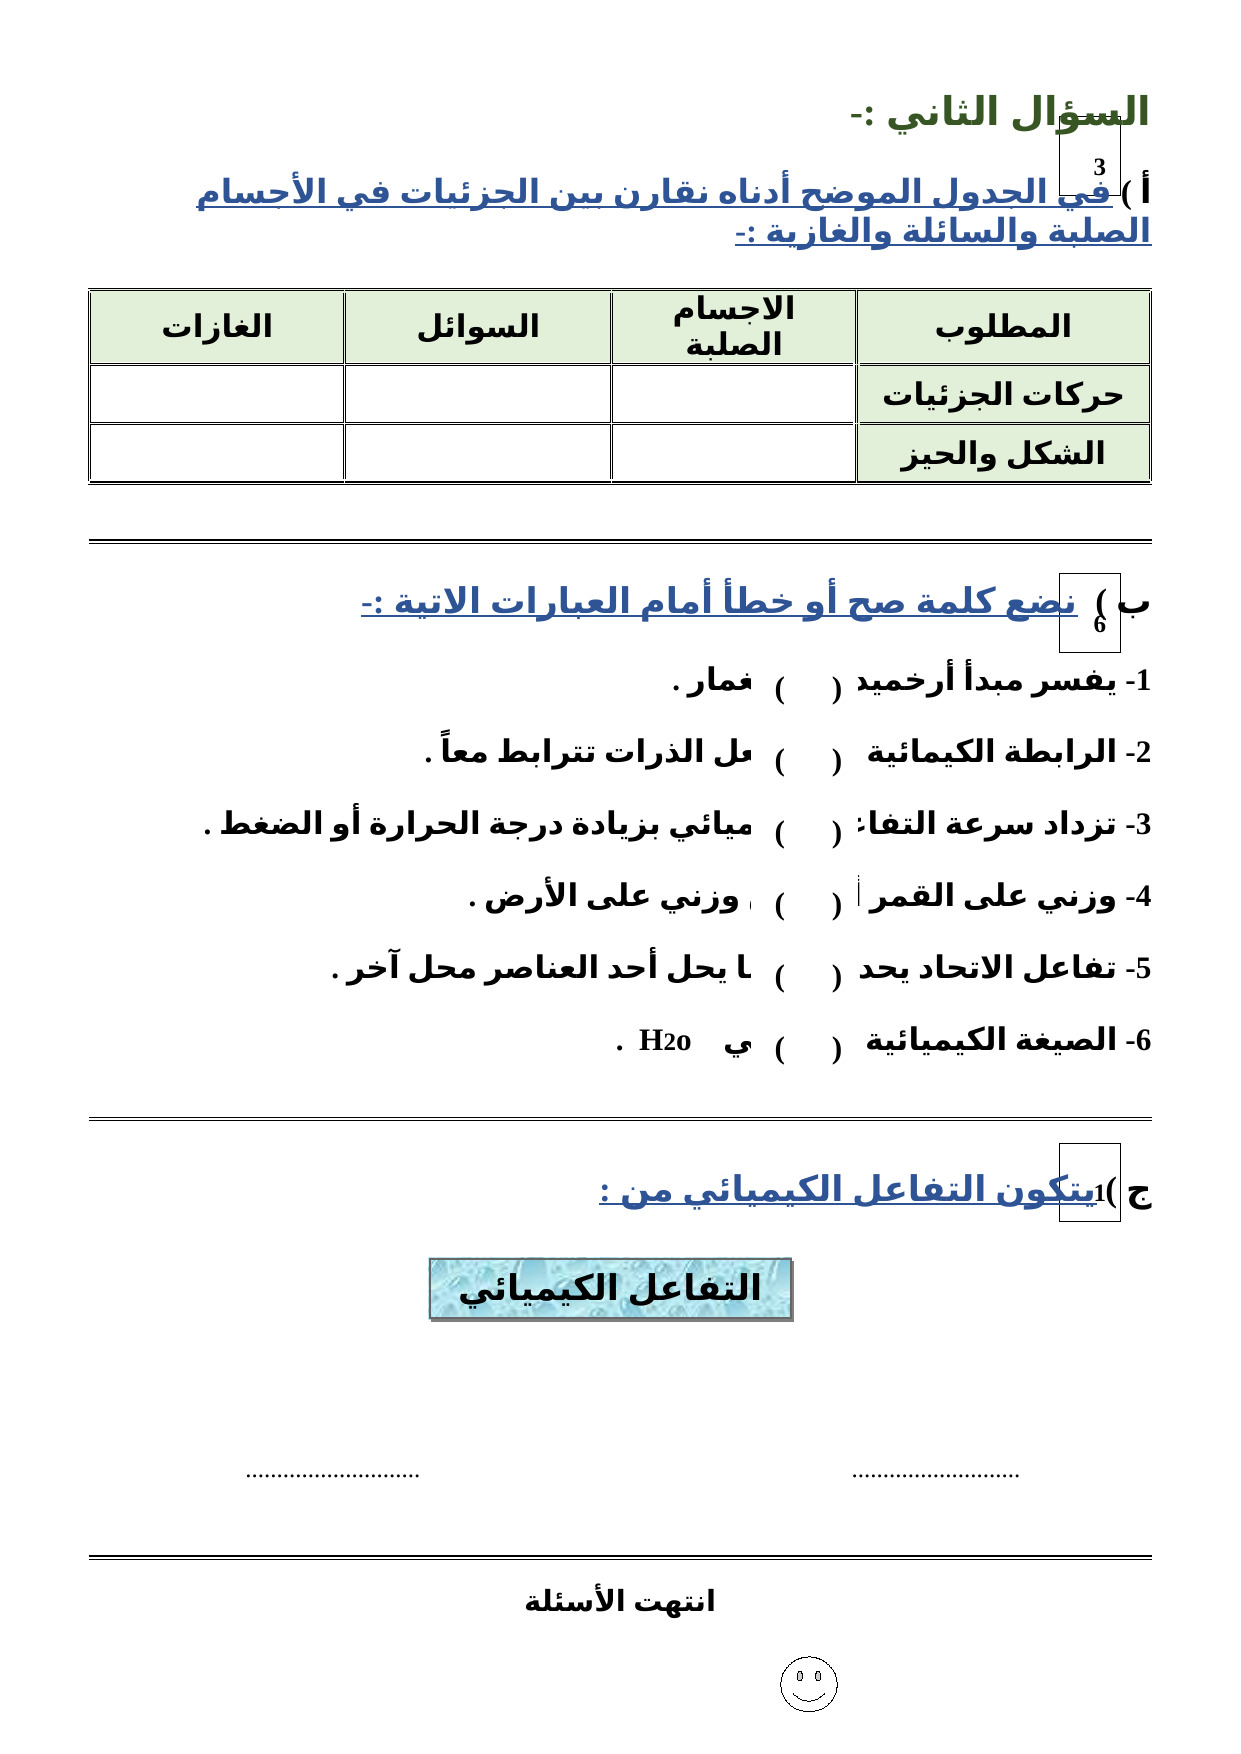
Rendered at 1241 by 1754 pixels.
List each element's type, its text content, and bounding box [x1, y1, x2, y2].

table_header الاجسام الصلبة [612, 291, 855, 362]
text 1- يفسر مبدأ أرخميدس الانغمار . [89, 662, 751, 698]
text 4- وزني على القمر أقل من وزني على الأرض . [858, 877, 1152, 913]
table_cell [90, 422, 345, 481]
table_cell [613, 363, 855, 422]
table_header المطلوب [858, 291, 1150, 362]
table_header الغازات [90, 289, 345, 362]
table_header السوائل [345, 289, 612, 362]
text انتهت الأسئلة [89, 1584, 1152, 1618]
text ج ) يتكون التفاعل الكيميائي من : [89, 1168, 1152, 1209]
text 5- تفاعل الاتحاد يحدث عندما يحل أحد العناصر محل آخر . [89, 949, 751, 985]
table_cell [345, 422, 612, 481]
text 1- يفسر مبدأ أرخميدس الانغمار . [858, 662, 1152, 698]
text 2- الرابطة الكيمائية قوة تجعل الذرات تترابط معاً . [89, 733, 751, 769]
text 5- تفاعل الاتحاد يحدث عندما يحل أحد العناصر محل آخر . [858, 949, 1152, 985]
table_cell [612, 422, 856, 481]
text أ ) في الجدول الموضح أدناه نقارن بين الجزئيات في الأجسام الصلبة والسائلة والغازية :- [89, 172, 1152, 249]
text 4- وزني على القمر أقل من وزني على الأرض . [89, 877, 751, 913]
table_cell [91, 366, 343, 422]
table_cell حركات الجزئيات [858, 363, 1149, 422]
table_cell [346, 366, 610, 422]
text 2- الرابطة الكيمائية قوة تجعل الذرات تترابط معاً . [858, 733, 1152, 769]
table_cell الشكل والحيز [856, 422, 1150, 481]
text 3- تزداد سرعة التفاعل الكيميائي بزيادة درجة الحرارة أو الضغط . [858, 805, 1152, 841]
picture [431, 1260, 790, 1317]
text 6- الصيغة الكيميائية للماء هي H2o . [858, 1021, 1152, 1057]
text السؤال الثاني :- [89, 89, 1152, 134]
text ........................... ............................ [89, 1454, 1152, 1483]
text 6- الصيغة الكيميائية للماء هي H2o . [89, 1021, 751, 1057]
text ب ) نضع كلمة صح أو خطأ أمام العبارات الاتية :- [89, 580, 1152, 621]
text 3- تزداد سرعة التفاعل الكيميائي بزيادة درجة الحرارة أو الضغط . [89, 805, 751, 841]
